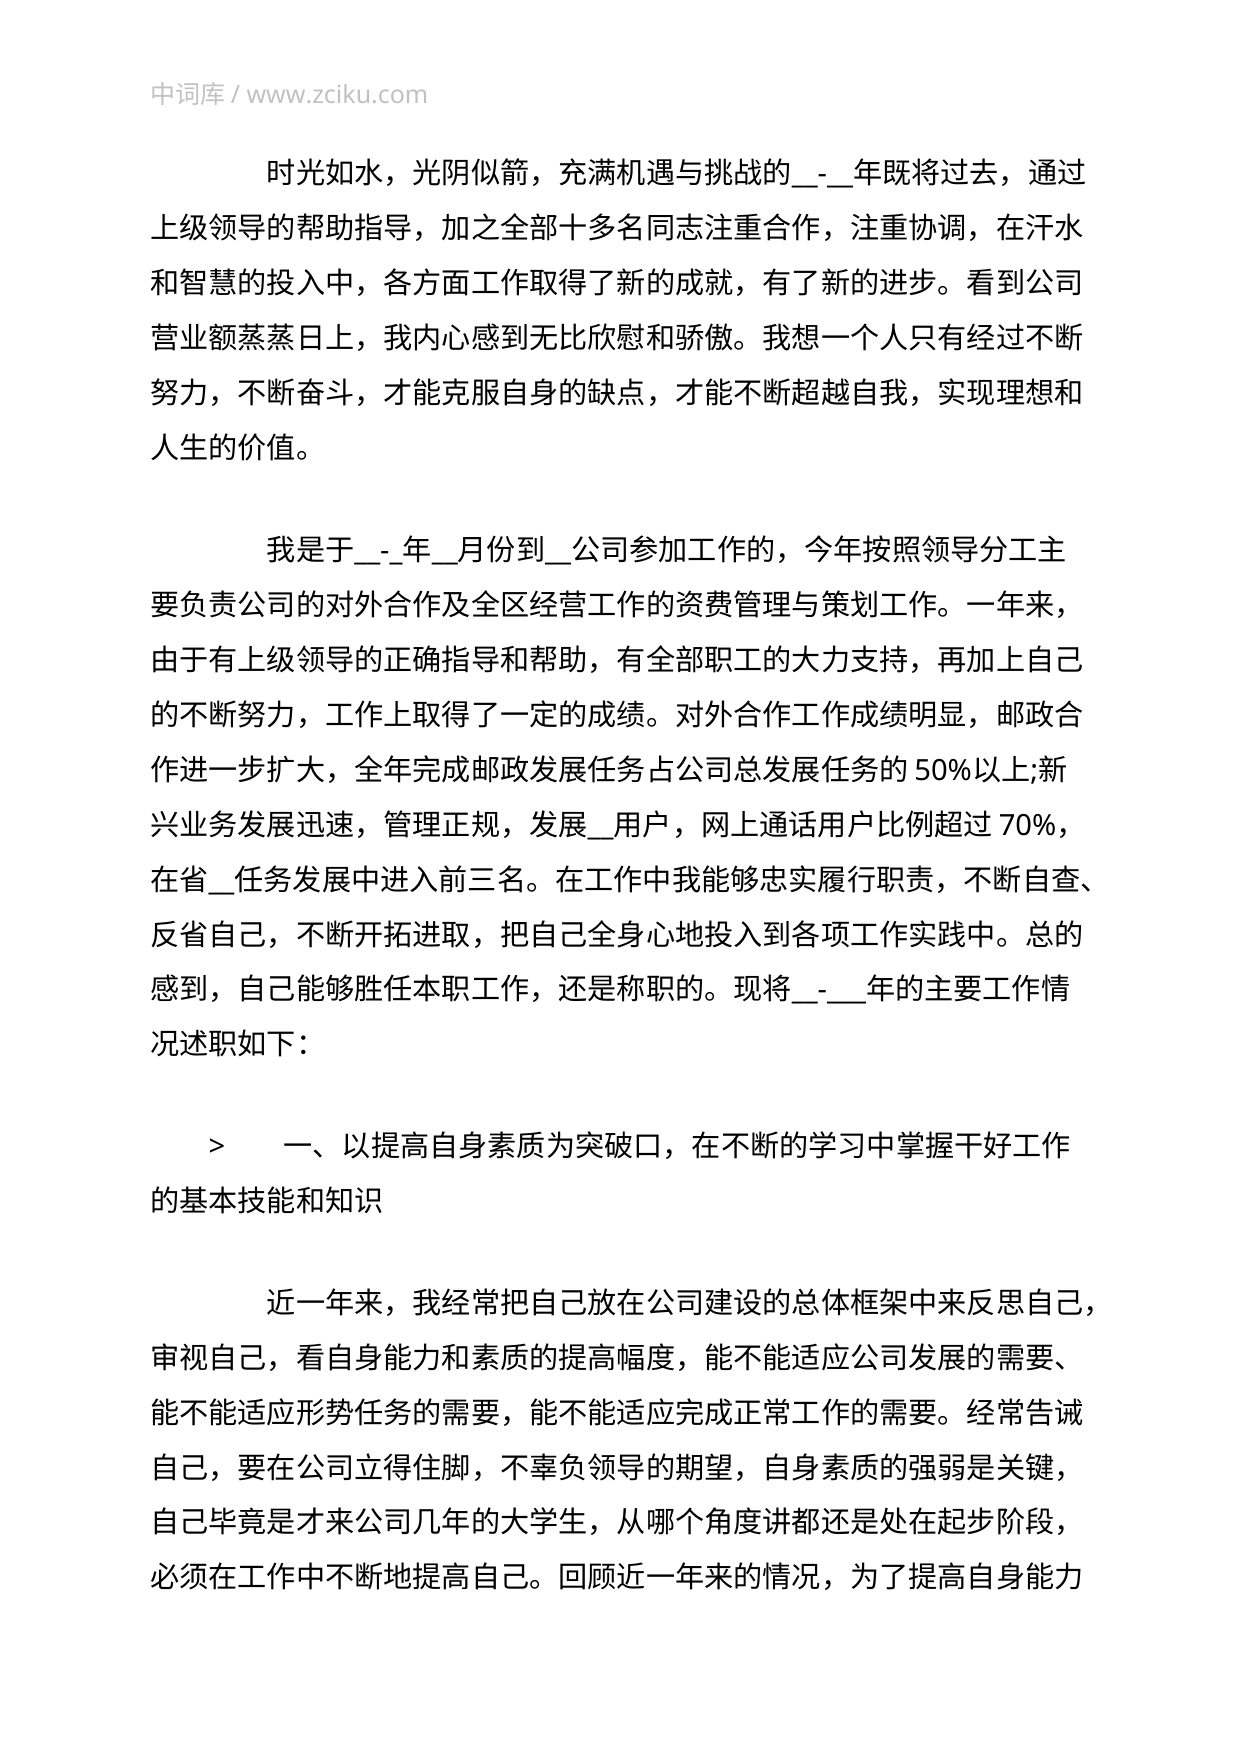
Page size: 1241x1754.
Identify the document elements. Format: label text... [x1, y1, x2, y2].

text 我是于__-_年__月份到__公司参加工作的，今年按照领导分工主要负责公司的对外合作及全区经营工作的资费管理与策划工作。一年来，由于有上级领导的正确指导和帮助，有全部职工的大力支持，再加上自己的不断努力，工作上取得了一定的成绩。对外合作工作成绩明显，邮政合作进一步扩大，全年完成邮政发展任务占公司总发展任务的50%以上;新兴业务发展迅速，管理正规，发展__用户，网上通话用户比例超过70%，在省__任务发展中进入前三名。在工作中我能够忠实履行职责，不断自查、反省自己，不断开拓进取，把自己全身心地投入到各项工作实践中。总的感到，自己能够胜任本职工作，还是称职的。现将__-___年的主要工作情况述职如下： [150, 526, 1090, 1063]
text 时光如水，光阴似箭，充满机遇与挑战的__-__年既将过去，通过上级领导的帮助指导，加之全部十多名同志注重合作，注重协调，在汗水和智慧的投入中，各方面工作取得了新的成就，有了新的进步。看到公司营业额蒸蒸日上，我内心感到无比欣慰和骄傲。我想一个人只有经过不断努力，不断奋斗，才能克服自身的缺点，才能不断超越自我，实现理想和人生的价值。 [150, 150, 1090, 467]
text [150, 1279, 1090, 1596]
text > 一、以提高自身素质为突破口，在不断的学习中掌握干好工作的基本技能和知识 [150, 1123, 1090, 1220]
